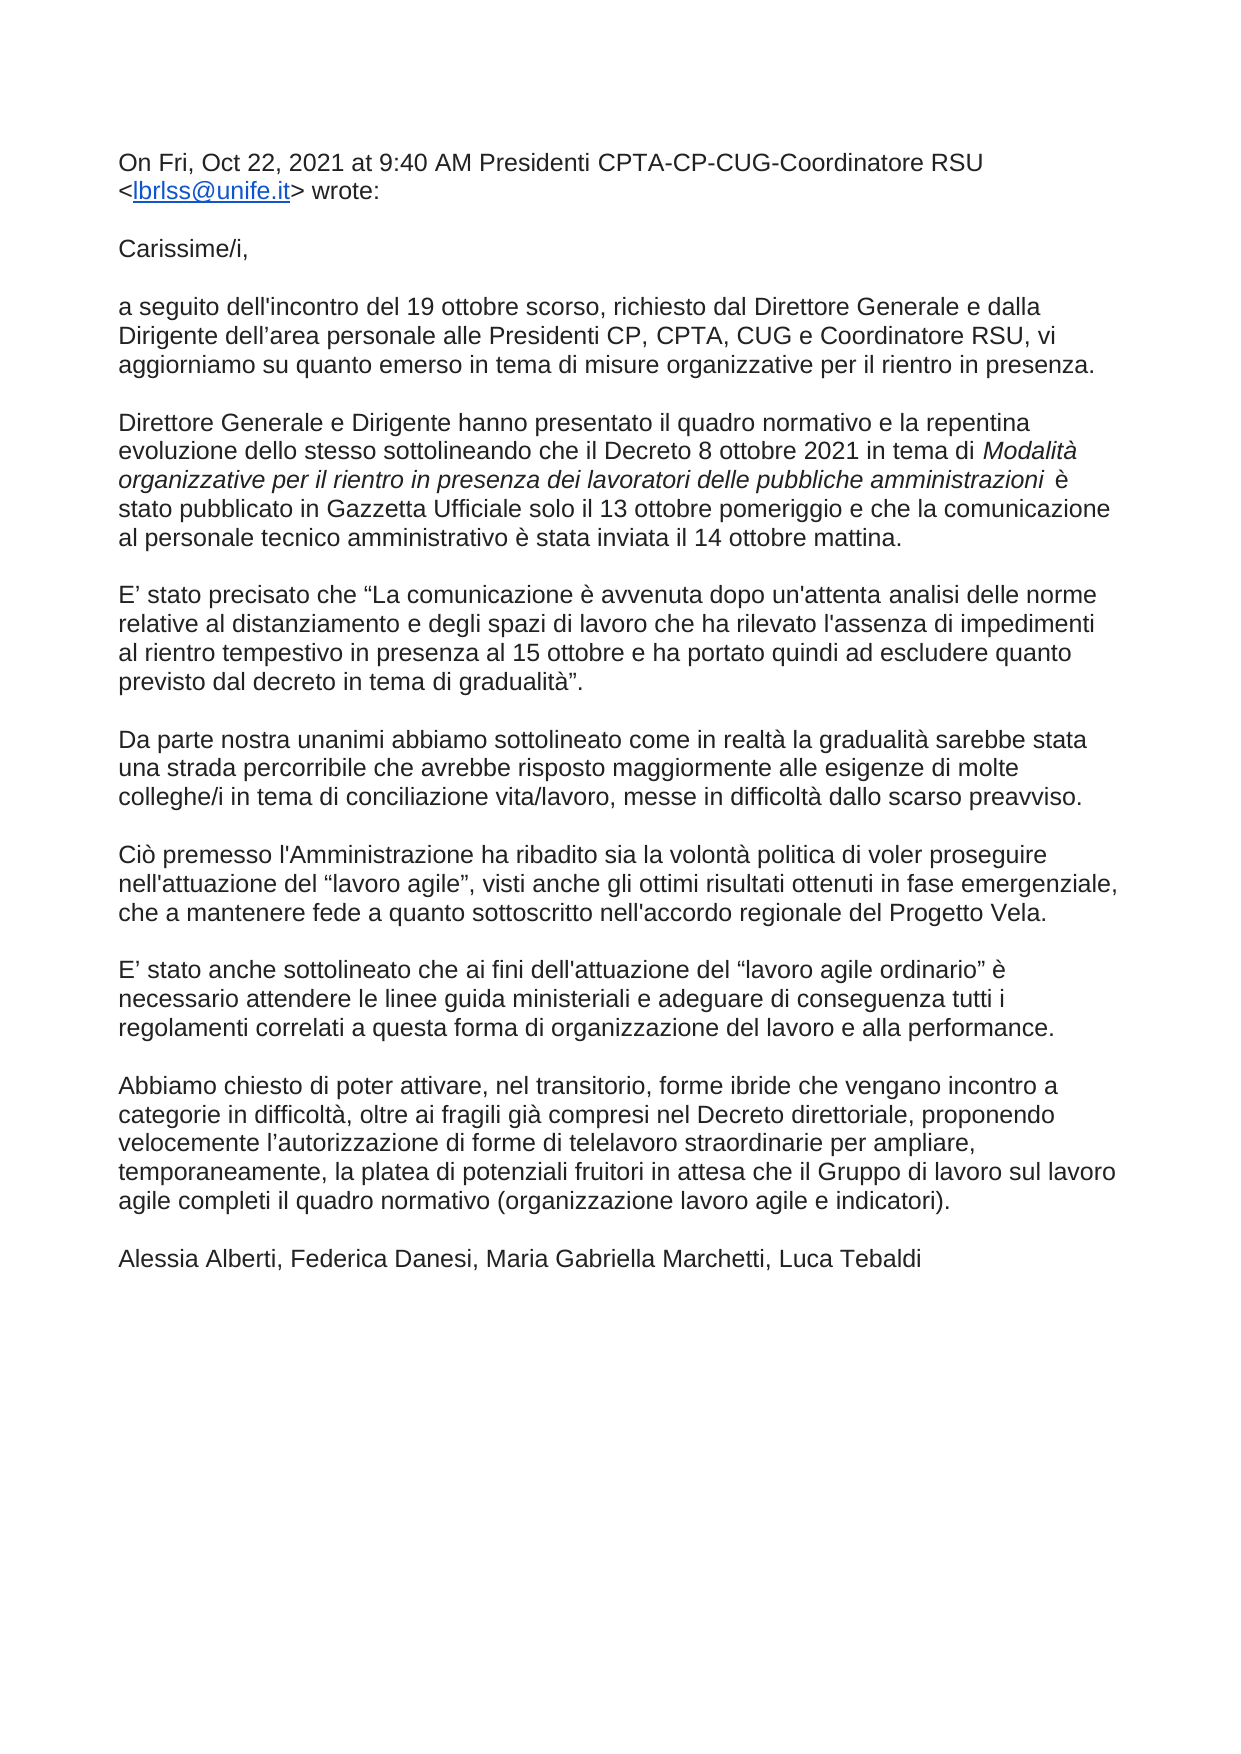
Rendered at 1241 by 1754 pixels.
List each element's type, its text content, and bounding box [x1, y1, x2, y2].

text Ciò premesso l'Amministrazione ha ribadito sia la volontà politica di voler proseguire nell'attuazione del “lavoro agile”, visti anche gli ottimi risultati ottenuti in fase emergenziale, che a mantenere fede a quanto sottoscritto nell'accordo regionale del Progetto Vela. [118, 840, 1122, 926]
text Alessia Alberti, Federica Danesi, Maria Gabriella Marchetti, Luca Tebaldi [118, 1244, 1122, 1273]
text Carissime/i, [118, 234, 1122, 263]
text a seguito dell'incontro del 19 ottobre scorso, richiesto dal Direttore Generale e dalla Dirigente dell’area personale alle Presidenti CP, CPTA, CUG e Coordinatore RSU, vi aggiorniamo su quanto emerso in tema di misure organizzative per il rientro in presenza. [118, 292, 1122, 378]
text E’ stato precisato che “La comunicazione è avvenuta dopo un'attenta analisi delle norme relative al distanziamento e degli spazi di lavoro che ha rilevato l'assenza di impedimenti al rientro tempestivo in presenza al 15 ottobre e ha portato quindi ad escludere quanto previsto dal decreto in tema di gradualità”. [118, 581, 1122, 696]
text Abbiamo chiesto di poter attivare, nel transitorio, forme ibride che vengano incontro a categorie in difficoltà, oltre ai fragili già compresi nel Decreto direttoriale, proponendo velocemente l’autorizzazione di forme di telelavoro straordinarie per ampliare, temporaneamente, la platea di potenziali fruitori in attesa che il Gruppo di lavoro sul lavoro agile completi il quadro normativo (organizzazione lavoro agile e indicatori). [118, 1071, 1122, 1215]
text Direttore Generale e Dirigente hanno presentato il quadro normativo e la repentina evoluzione dello stesso sottolineando che il Decreto 8 ottobre 2021 in tema di Modalità organizzative per il rientro in presenza dei lavoratori delle pubbliche amministrazioni è stato pubblicato in Gazzetta Ufficiale solo il 13 ottobre pomeriggio e che la comunicazione al personale tecnico amministrativo è stata inviata il 14 ottobre mattina. [118, 408, 1122, 551]
text Da parte nostra unanimi abbiamo sottolineato come in realtà la gradualità sarebbe stata una strada percorribile che avrebbe risposto maggiormente alle esigenze di molte colleghe/i in tema di conciliazione vita/lavoro, messe in difficoltà dallo scarso preavviso. [118, 725, 1122, 811]
text On Fri, Oct 22, 2021 at 9:40 AM Presidenti CPTA-CP-CUG-Coordinatore RSU <lbrlss@unife.it> wrote: [118, 148, 1122, 205]
text E’ stato anche sottolineato che ai fini dell'attuazione del “lavoro agile ordinario” è necessario attendere le linee guida ministeriali e adeguare di conseguenza tutti i regolamenti correlati a questa forma di organizzazione del lavoro e alla performance. [118, 956, 1122, 1042]
